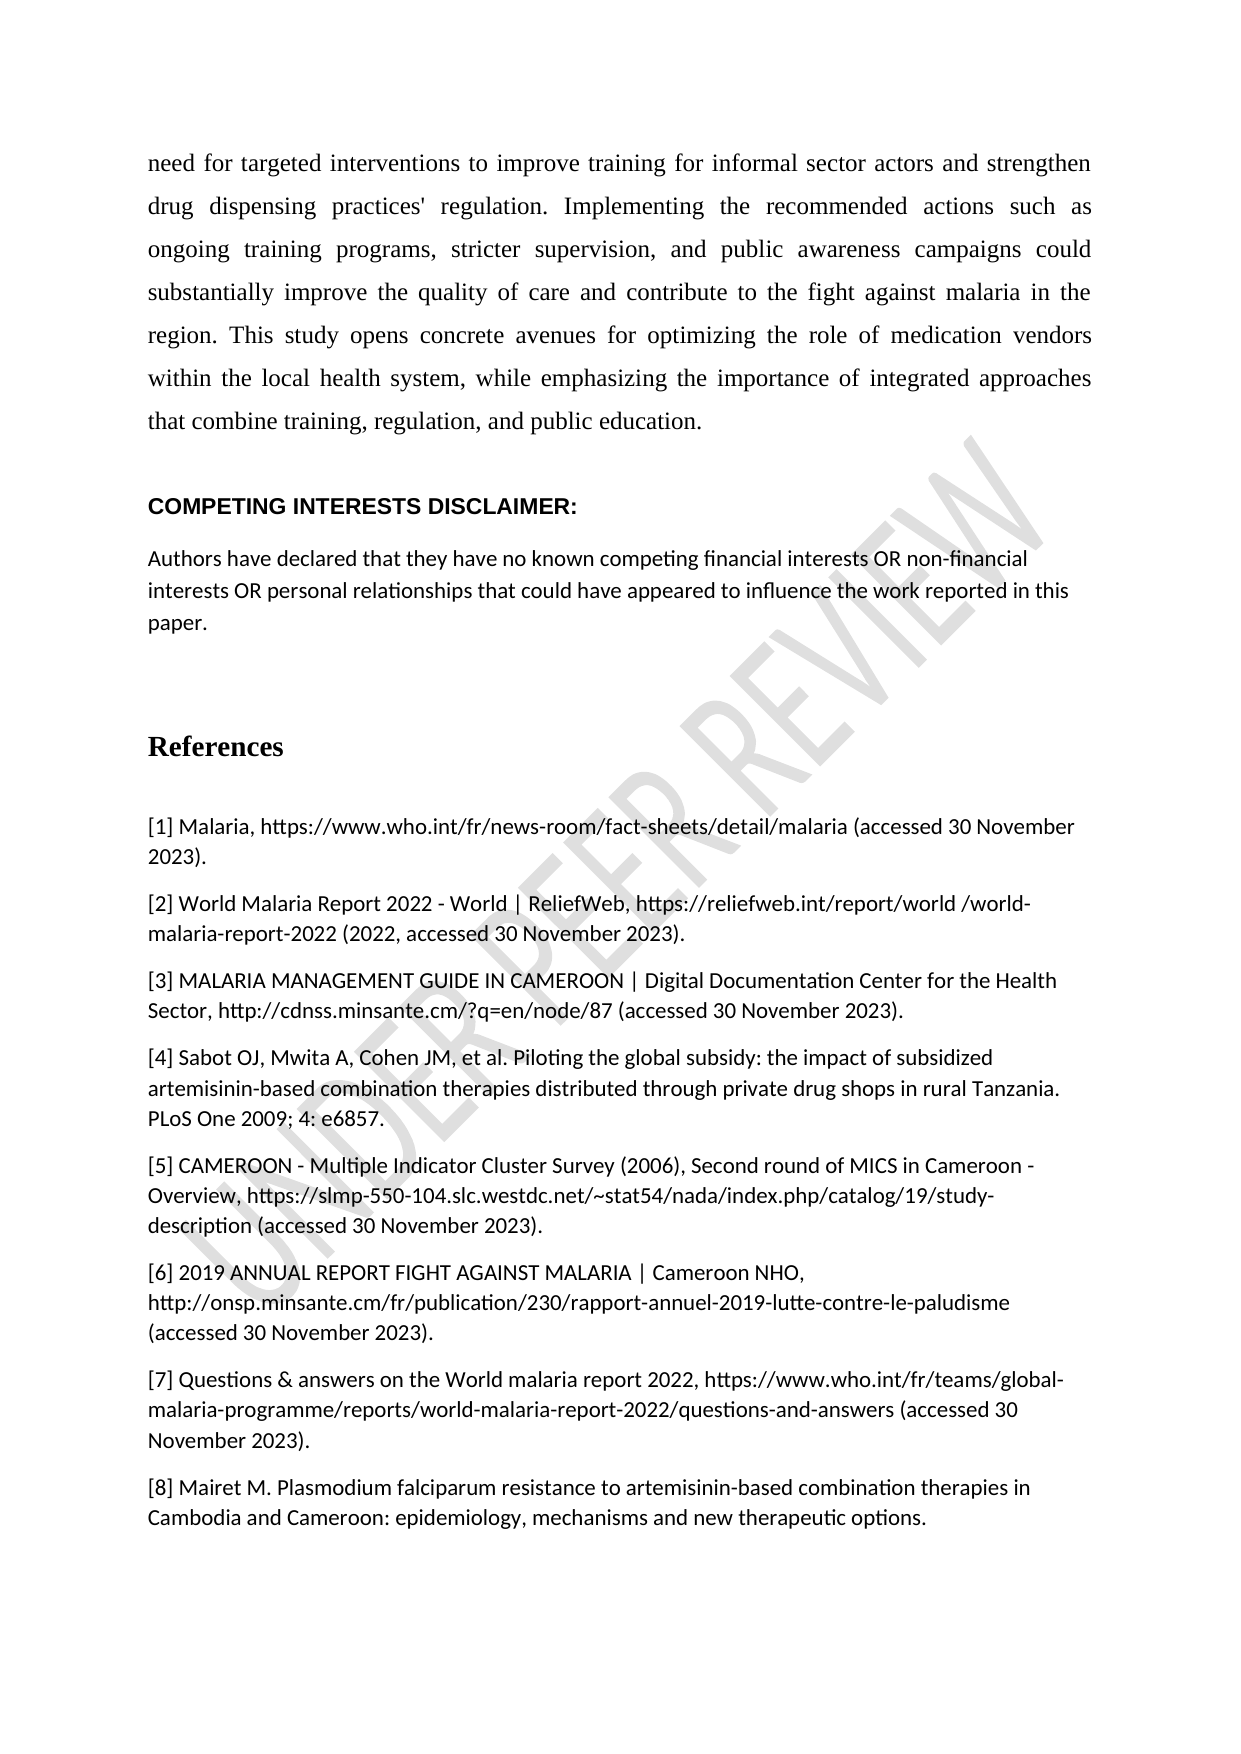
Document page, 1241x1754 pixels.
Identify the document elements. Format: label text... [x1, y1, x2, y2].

text [7] Questions & answers on the World malaria report 2022, https://www.who.int/fr/teams/global-malaria-programme/reports/world-malaria-report-2022/questions-and-answers (accessed 30 November 2023). [148, 1365, 1093, 1454]
text [1] Malaria, https://www.who.int/fr/news-room/fact-sheets/detail/malaria (accessed 30 November 2023). [148, 812, 1093, 870]
text [3] MALARIA MANAGEMENT GUIDE IN CAMEROON | Digital Documentation Center for the Health Sector, http://cdnss.minsante.cm/?q=en/node/87 (accessed 30 November 2023). [148, 966, 1093, 1024]
subtitle References [148, 729, 1093, 763]
text [4] Sabot OJ, Mwita A, Cohen JM, et al. Piloting the global subsidy: the impact of subsidized artemisinin-based combination therapies distributed through private drug shops in rural Tanzania. PLoS One 2009; 4: e6857. [148, 1043, 1093, 1132]
text [5] CAMEROON - Multiple Indicator Cluster Survey (2006), Second round of MICS in Cameroon - Overview, https://slmp-550-104.slc.westdc.net/~stat54/nada/index.php/catalog/19/study-description (accessed 30 November 2023). [148, 1151, 1093, 1239]
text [148, 148, 1093, 435]
text COMPETING INTERESTS DISCLAIMER: [148, 493, 1093, 519]
text [8] Mairet M. Plasmodium falciparum resistance to artemisinin-based combination therapies in Cambodia and Cameroon: epidemiology, mechanisms and new therapeutic options. [148, 1473, 1093, 1531]
text [2] World Malaria Report 2022 - World | ReliefWeb, https://reliefweb.int/report/world /world-malaria-report-2022 (2022, accessed 30 November 2023). [148, 889, 1093, 947]
text Authors have declared that they have no known competing financial interests OR non-financial interests OR personal relationships that could have appeared to influence the work reported in this paper. [148, 544, 1093, 636]
text [6] 2019 ANNUAL REPORT FIGHT AGAINST MALARIA | Cameroon NHO, http://onsp.minsante.cm/fr/publication/230/rapport-annuel-2019-lutte-contre-le-paludisme (accessed 30 November 2023). [148, 1258, 1093, 1346]
